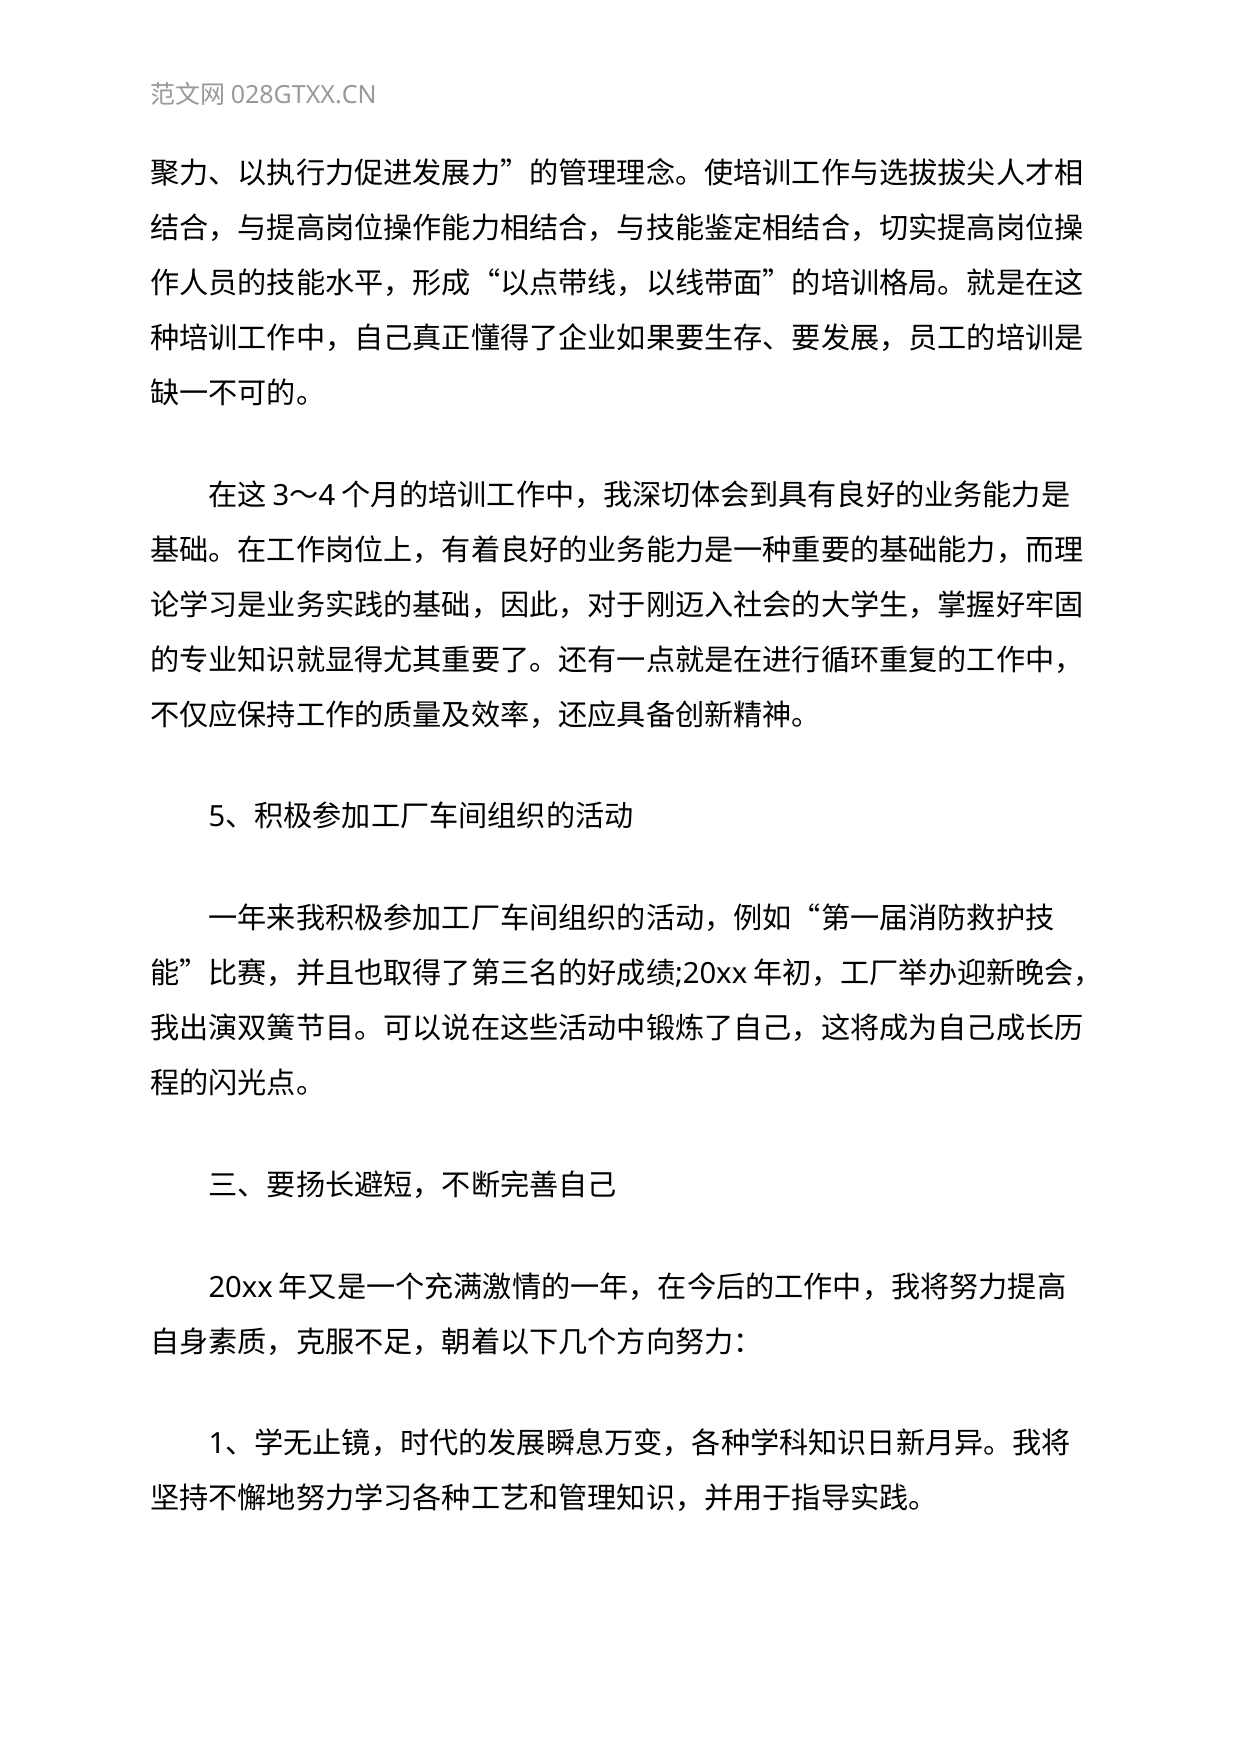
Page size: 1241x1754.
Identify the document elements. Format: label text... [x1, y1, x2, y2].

text 20xx年又是一个充满激情的一年，在今后的工作中，我将努力提高自身素质，克服不足，朝着以下几个方向努力： [150, 1263, 1090, 1360]
text 三、要扬长避短，不断完善自己 [150, 1161, 1090, 1204]
text 一年来我积极参加工厂车间组织的活动，例如“第一届消防救护技能”比赛，并且也取得了第三名的好成绩;20xx年初，工厂举办迎新晚会，我出演双簧节目。可以说在这些活动中锻炼了自己，这将成为自己成长历程的闪光点。 [150, 895, 1090, 1102]
text 5、积极参加工厂车间组织的活动 [150, 793, 1090, 835]
text 1、学无止镜，时代的发展瞬息万变，各种学科知识日新月异。我将坚持不懈地努力学习各种工艺和管理知识，并用于指导实践。 [150, 1420, 1090, 1517]
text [150, 150, 1090, 412]
text 在这3～4个月的培训工作中，我深切体会到具有良好的业务能力是基础。在工作岗位上，有着良好的业务能力是一种重要的基础能力，而理论学习是业务实践的基础，因此，对于刚迈入社会的大学生，掌握好牢固的专业知识就显得尤其重要了。还有一点就是在进行循环重复的工作中，不仅应保持工作的质量及效率，还应具备创新精神。 [150, 471, 1090, 733]
